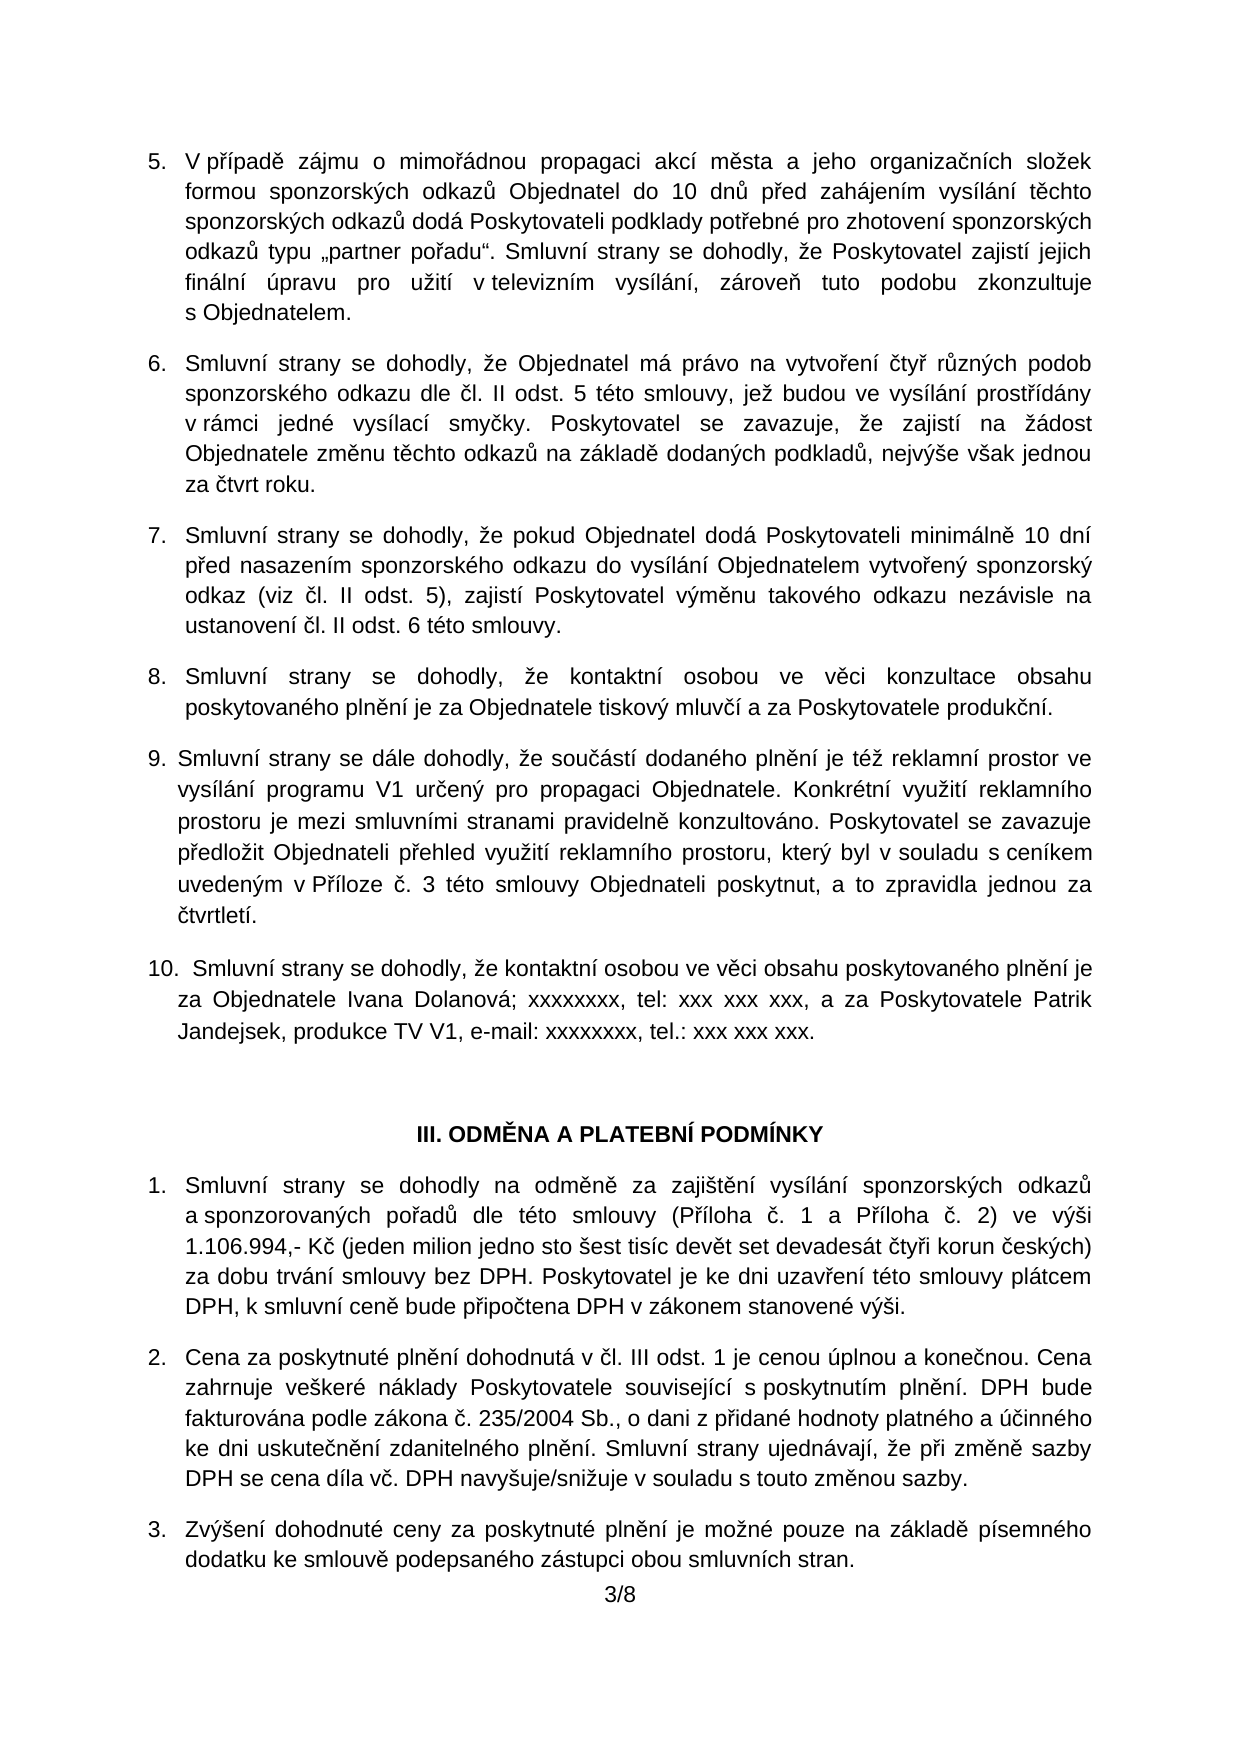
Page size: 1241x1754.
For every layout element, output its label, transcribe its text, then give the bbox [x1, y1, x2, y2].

list V případě zájmu o mimořádnou propagaci akcí města a jeho organizačních složek formou sponzorských odkazů Objednatel do 10 dnů před zahájením vysílání těchto sponzorských odkazů dodá Poskytovateli podklady potřebné pro zhotovení sponzorských odkazů typu „partner pořadu“. Smluvní strany se dohodly, že Poskytovatel zajistí jejich finální úpravu pro užití v televizním vysílání, zároveň tuto podobu zkonzultuje s Objednatelem. [148, 148, 1093, 325]
list Smluvní strany se dohodly, že kontaktní osobou ve věci konzultace obsahu poskytovaného plnění je za Objednatele tiskový mluvčí a za Poskytovatele produkční. [148, 663, 1093, 720]
list Smluvní strany se dále dohodly, že součástí dodaného plnění je též reklamní prostor ve vysílání programu V1 určený pro propagaci Objednatele. Konkrétní využití reklamního prostoru je mezi smluvními stranami pravidelně konzultováno. Poskytovatel se zavazuje předložit Objednateli přehled využití reklamního prostoru, který byl v souladu s ceníkem uvedeným v Příloze č. 3 této smlouvy Objednateli poskytnut, a to zpravidla jednou za čtvrtletí. [148, 744, 1093, 929]
list Smluvní strany se dohodly, že Objednatel má právo na vytvoření čtyř různých podob sponzorského odkazu dle čl. II odst. 5 této smlouvy, jež budou ve vysílání prostřídány v rámci jedné vysílací smyčky. Poskytovatel se zavazuje, že zajistí na žádost Objednatele změnu těchto odkazů na základě dodaných podkladů, nejvýše však jednou za čtvrt roku. [148, 350, 1093, 497]
list Smluvní strany se dohodly, že kontaktní osobou ve věci obsahu poskytovaného plnění je za Objednatele Ivana Dolanová; xxxxxxxx, tel: xxx xxx xxx, a za Poskytovatele Patrik Jandejsek, produkce TV V1, e-mail: xxxxxxxx, tel.: xxx xxx xxx. [148, 955, 1093, 1044]
list Smluvní strany se dohodly na odměně za zajištění vysílání sponzorských odkazů a sponzorovaných pořadů dle této smlouvy (Příloha č. 1 a Příloha č. 2) ve výši 1.106.994,- Kč (jeden milion jedno sto šest tisíc devět set devadesát čtyři korun českých) za dobu trvání smlouvy bez DPH. Poskytovatel je ke dni uzavření této smlouvy plátcem DPH, k smluvní ceně bude připočtena DPH v zákonem stanovené výši. [148, 1172, 1093, 1319]
text III. ODMĚNA A PLATEBNÍ PODMÍNKY [148, 1121, 1093, 1148]
list Zvýšení dohodnuté ceny za poskytnuté plnění je možné pouze na základě písemného dodatku ke smlouvě podepsaného zástupci obou smluvních stran. [148, 1516, 1093, 1573]
list Smluvní strany se dohodly, že pokud Objednatel dodá Poskytovateli minimálně 10 dní před nasazením sponzorského odkazu do vysílání Objednatelem vytvořený sponzorský odkaz (viz čl. II odst. 5), zajistí Poskytovatel výměnu takového odkazu nezávisle na ustanovení čl. II odst. 6 této smlouvy. [148, 522, 1093, 638]
list Cena za poskytnuté plnění dohodnutá v čl. III odst. 1 je cenou úplnou a konečnou. Cena zahrnuje veškeré náklady Poskytovatele související s poskytnutím plnění. DPH bude fakturována podle zákona č. 235/2004 Sb., o dani z přidané hodnoty platného a účinného ke dni uskutečnění zdanitelného plnění. Smluvní strany ujednávají, že při změně sazby DPH se cena díla vč. DPH navyšuje/snižuje v souladu s touto změnou sazby. [148, 1344, 1093, 1491]
